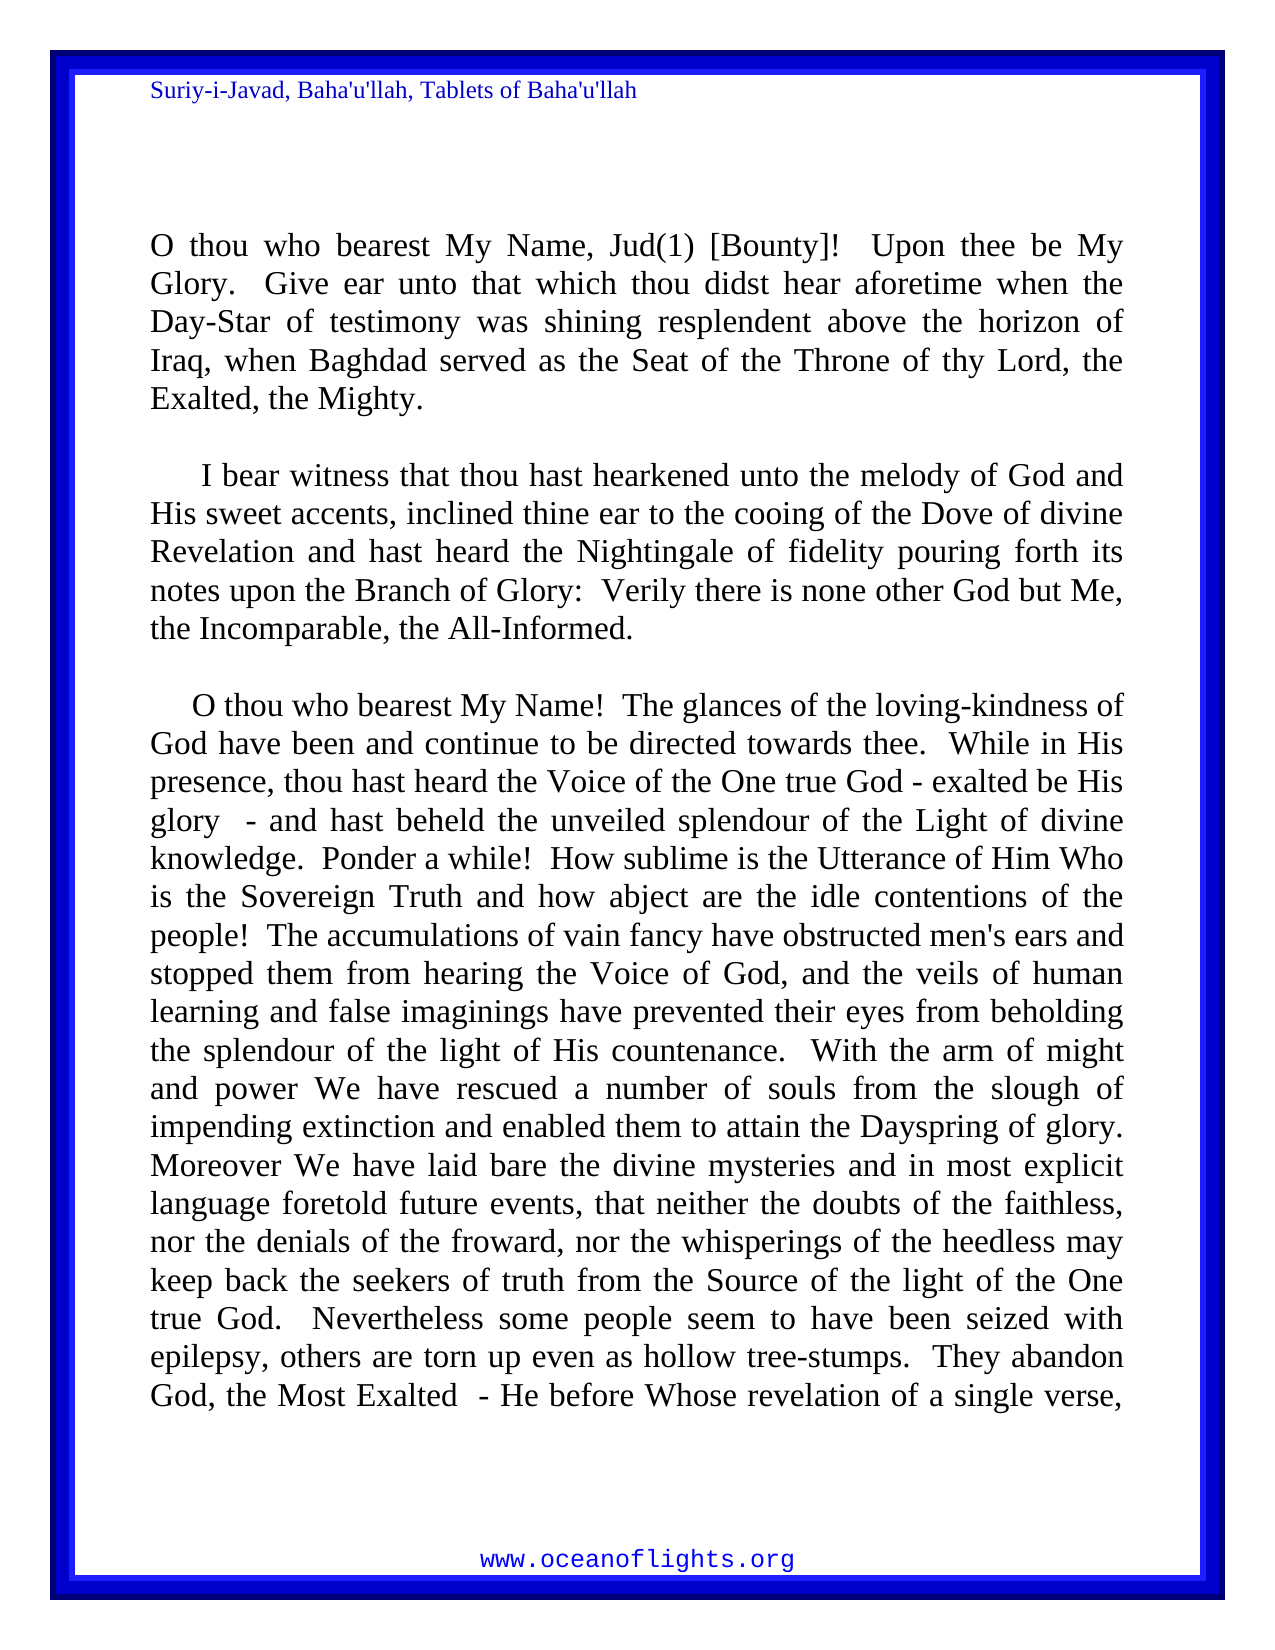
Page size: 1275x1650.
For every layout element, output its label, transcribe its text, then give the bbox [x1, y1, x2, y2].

text O thou who bearest My Name, Jud(1) [Bounty]! Upon thee be My Glory. Give ear unto that which thou didst hear aforetime when the Day-Star of testimony was shining resplendent above the horizon of Iraq, when Baghdad served as the Seat of the Throne of thy Lord, the Exalted, the Mighty. [150, 225, 1125, 417]
text I bear witness that thou hast hearkened unto the melody of God and His sweet accents, inclined thine ear to the cooing of the Dove of divine Revelation and hast heard the Nightingale of fidelity pouring forth its notes upon the Branch of Glory: Verily there is none other God but Me, the Incomparable, the All-Informed. [150, 455, 1125, 647]
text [150, 685, 1125, 1413]
